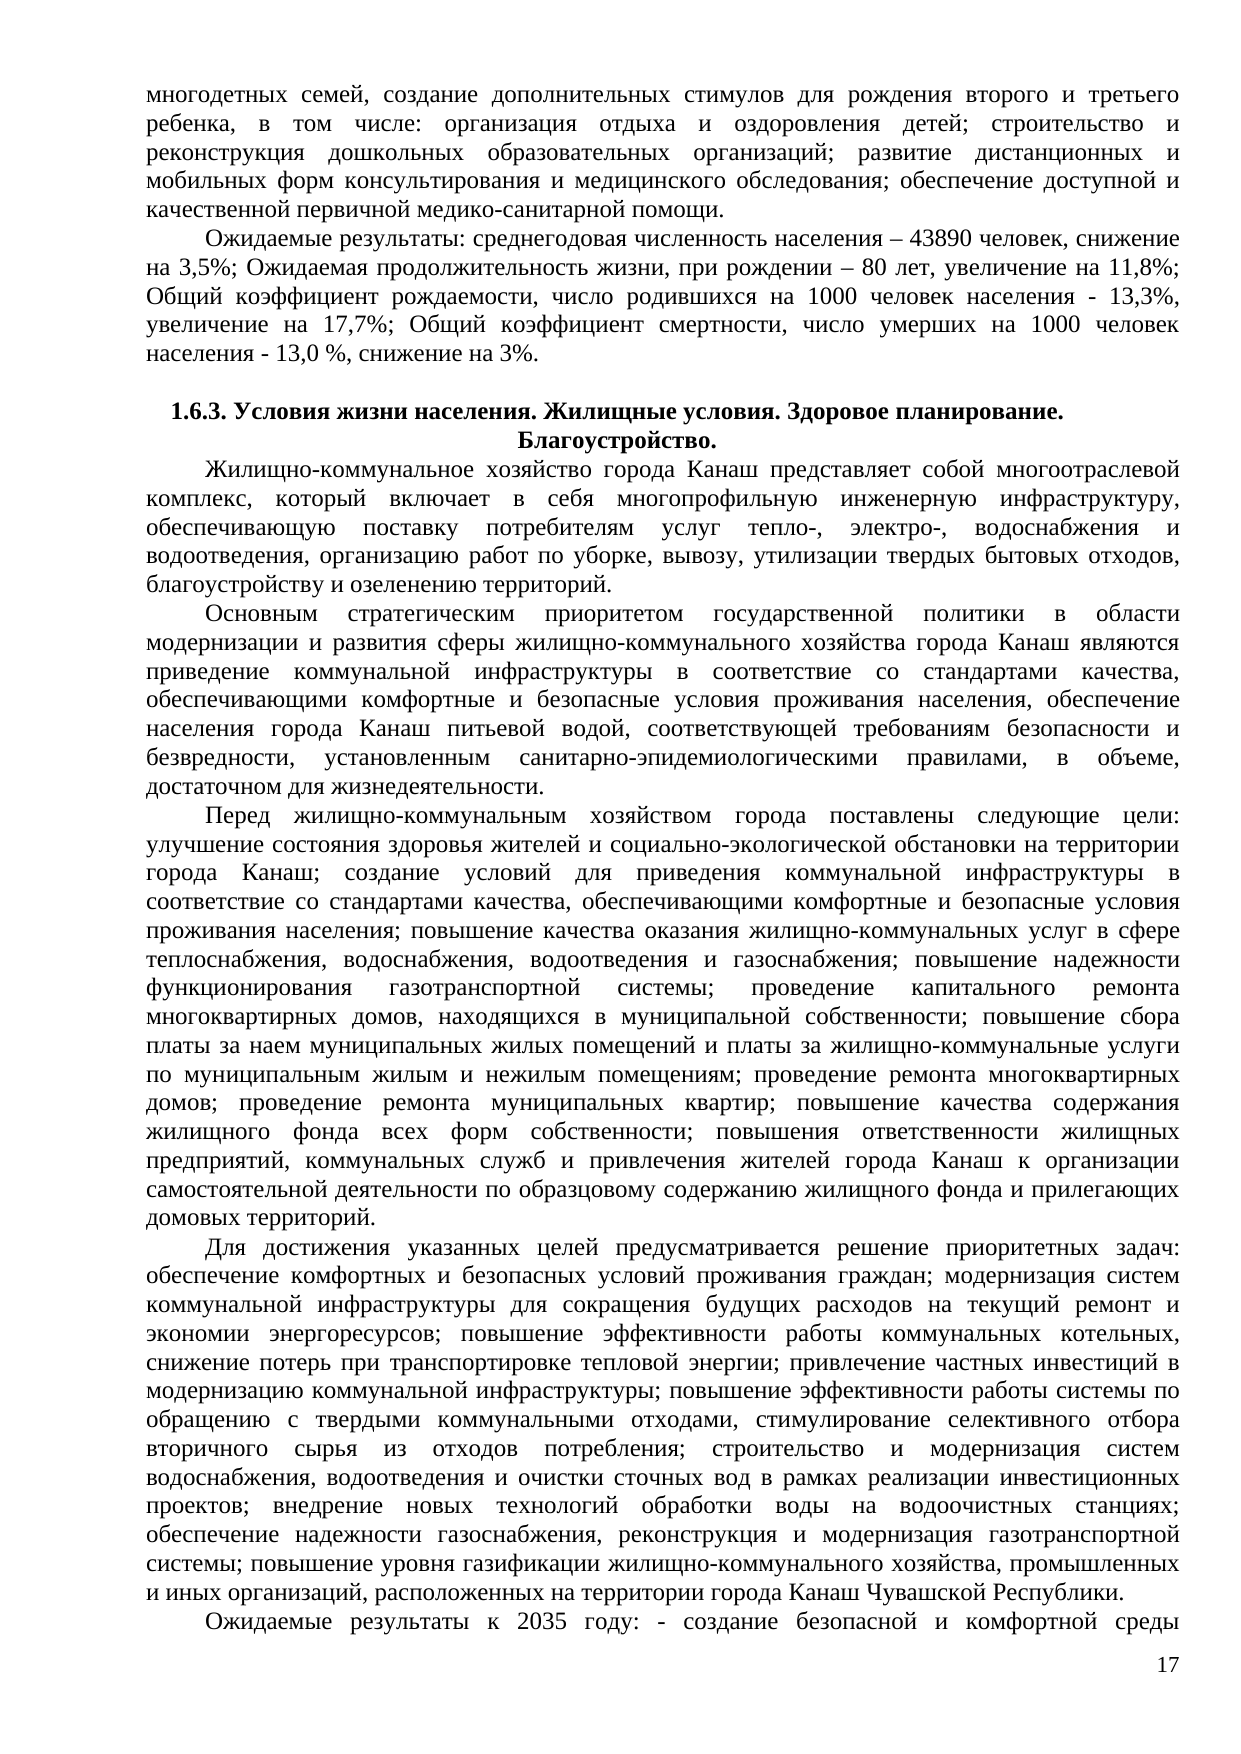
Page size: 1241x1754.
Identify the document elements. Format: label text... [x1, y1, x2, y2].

text Основным стратегическим приоритетом государственной политики в области модернизации и развития сферы жилищно-коммунального хозяйства города Канаш являются приведение коммунальной инфраструктуры в соответствие со стандартами качества, обеспечивающими комфортные и безопасные условия проживания населения, обеспечение населения города Канаш питьевой водой, соответствующей требованиям безопасности и безвредности, установленным санитарно-эпидемиологическими правилами, в объеме, достаточном для жизнедеятельности. [146, 598, 1181, 799]
subtitle 1.6.3. Условия жизни населения. Жилищные условия. Здоровое планирование. Благоустройство. [146, 396, 1088, 454]
text Жилищно-коммунальное хозяйство города Канаш представляет собой многоотраслевой комплекс, который включает в себя многопрофильную инженерную инфраструктуру, обеспечивающую поставку потребителям услуг тепло-, электро-, водоснабжения и водоотведения, организацию работ по уборке, вывозу, утилизации твердых бытовых отходов, благоустройству и озеленению территорий. [146, 454, 1181, 598]
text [146, 79, 1181, 223]
text Для достижения указанных целей предусматривается решение приоритетных задач: обеспечение комфортных и безопасных условий проживания граждан; модернизация систем коммунальной инфраструктуры для сокращения будущих расходов на текущий ремонт и экономии энергоресурсов; повышение эффективности работы коммунальных котельных, снижение потерь при транспортировке тепловой энергии; привлечение частных инвестиций в модернизацию коммунальной инфраструктуры; повышение эффективности работы системы по обращению с твердыми коммунальными отходами, стимулирование селективного отбора вторичного сырья из отходов потребления; строительство и модернизация систем водоснабжения, водоотведения и очистки сточных вод в рамках реализации инвестиционных проектов; внедрение новых технологий обработки воды на водоочистных станциях; обеспечение надежности газоснабжения, реконструкция и модернизация газотранспортной системы; повышение уровня газификации жилищно-коммунального хозяйства, промышленных и иных организаций, расположенных на территории города Канаш Чувашской Республики. [146, 1232, 1181, 1605]
text Ожидаемые результаты: среднегодовая численность населения – 43890 человек, снижение на 3,5%; Ожидаемая продолжительность жизни, при рождении – 80 лет, увеличение на 11,8%; Общий коэффициент рождаемости, число родившихся на 1000 человек населения - 13,3%, увеличение на 17,7%; Общий коэффициент смертности, число умерших на 1000 человек населения - 13,0 %, снижение на 3%. [146, 223, 1181, 367]
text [146, 1606, 1181, 1634]
text Перед жилищно-коммунальным хозяйством города поставлены следующие цели: улучшение состояния здоровья жителей и социально-экологической обстановки на территории города Канаш; создание условий для приведения коммунальной инфраструктуры в соответствие со стандартами качества, обеспечивающими комфортные и безопасные условия проживания населения; повышение качества оказания жилищно-коммунальных услуг в сфере теплоснабжения, водоснабжения, водоотведения и газоснабжения; повышение надежности функционирования газотранспортной системы; проведение капитального ремонта многоквартирных домов, находящихся в муниципальной собственности; повышение сбора платы за наем муниципальных жилых помещений и платы за жилищно-коммунальные услуги по муниципальным жилым и нежилым помещениям; проведение ремонта многоквартирных домов; проведение ремонта муниципальных квартир; повышение качества содержания жилищного фонда всех форм собственности; повышения ответственности жилищных предприятий, коммунальных служб и привлечения жителей города Канаш к организации самостоятельной деятельности по образцовому содержанию жилищного фонда и прилегающих домовых территорий. [146, 800, 1181, 1231]
